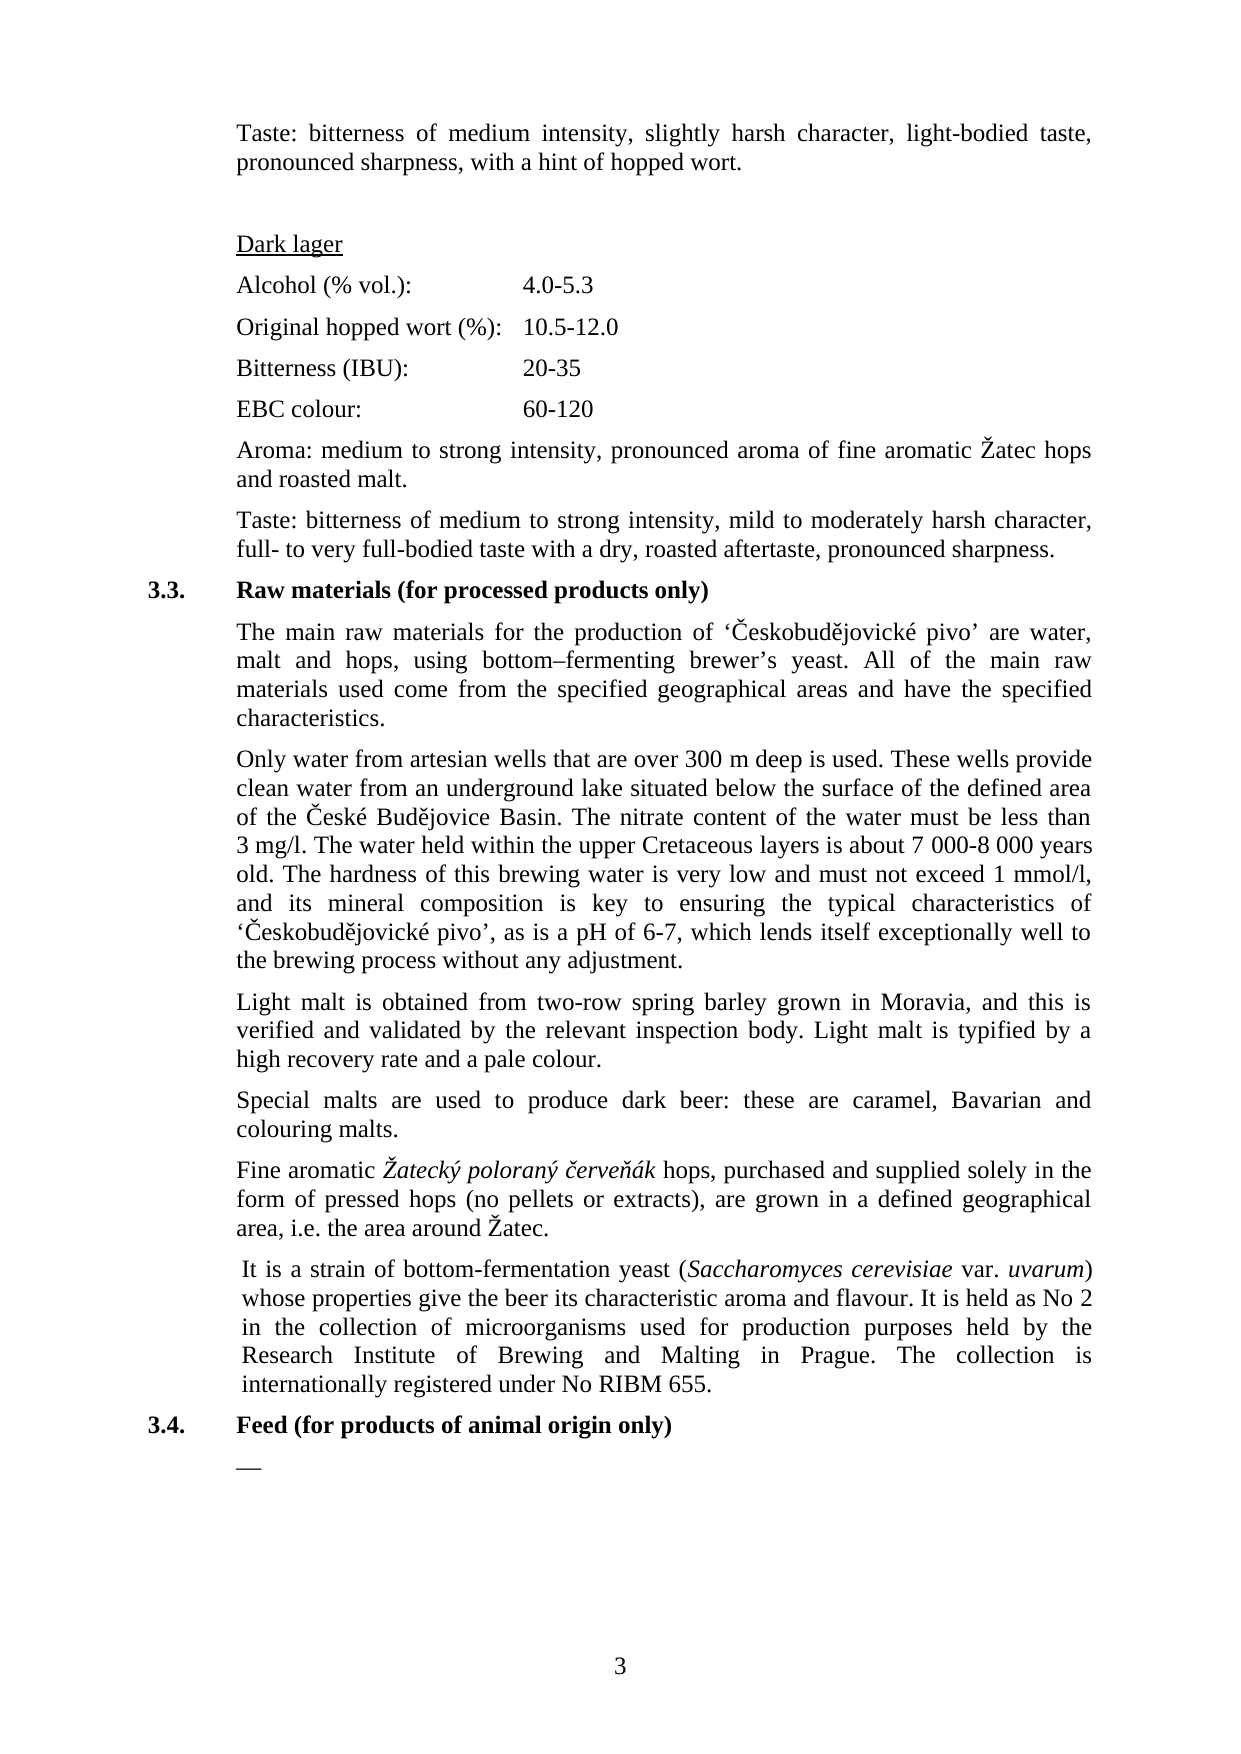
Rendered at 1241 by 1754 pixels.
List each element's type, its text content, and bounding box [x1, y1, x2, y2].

text Alcohol (% vol.): 4.0-5.3 [236, 271, 1093, 299]
text — [236, 1452, 1093, 1481]
subtitle Raw materials (for processed products only) [148, 576, 1093, 604]
text Dark lager [236, 229, 1093, 258]
text Taste: bitterness of medium to strong intensity, mild to moderately harsh character, full- to very full-bodied taste with a dry, roasted aftertaste, pronounced sharpness. [236, 506, 1093, 563]
text Fine aromatic Žatecký poloraný červeňák hops, purchased and supplied solely in the form of pressed hops (no pellets or extracts), are grown in a defined geographical area, i.e. the area around Žatec. [236, 1156, 1093, 1242]
text Bitterness (IBU): 20-35 [236, 353, 1093, 382]
text Original hopped wort (%): 10.5-12.0 [236, 312, 1093, 341]
text The main raw materials for the production of ‘Českobudějovické pivo’ are water, malt and hops, using bottom–fermenting brewer’s yeast. All of the main raw materials used come from the specified geographical areas and have the specified characteristics. [236, 617, 1093, 732]
text Light malt is obtained from two-row spring barley grown in Moravia, and this is verified and validated by the relevant inspection body. Light malt is typified by a high recovery rate and a pale colour. [236, 987, 1093, 1073]
text EBC colour: 60-120 [236, 394, 1093, 423]
subtitle Feed (for products of animal origin only) [148, 1411, 1093, 1439]
text Aroma: medium to strong intensity, pronounced aroma of fine aromatic Žatec hops and roasted malt. [236, 436, 1093, 493]
text Only water from artesian wells that are over 300 m deep is used. These wells provide clean water from an underground lake situated below the surface of the defined area of the České Budějovice Basin. The nitrate content of the water must be less than 3 mg/l. The water held within the upper Cretaceous layers is about 7 000-8 000 years old. The hardness of this brewing water is very low and must not exceed 1 mmol/l, and its mineral composition is key to ensuring the typical characteristics of ‘Českobudějovické pivo’, as is a pH of 6-7, which lends itself exceptionally well to the brewing process without any adjustment. [236, 744, 1093, 974]
text Special malts are used to produce dark beer: these are caramel, Bavarian and colouring malts. [236, 1086, 1093, 1143]
text It is a strain of bottom-fermentation yeast (Saccharomyces cerevisiae var. uvarum) whose properties give the beer its characteristic aroma and flavour. It is held as No 2 in the collection of microorganisms used for production purposes held by the Research Institute of Brewing and Malting in Prague. The collection is internationally registered under No RIBM 655. [241, 1254, 1093, 1398]
text Taste: bitterness of medium intensity, slightly harsh character, light-bodied taste, pronounced sharpness, with a hint of hopped wort. [236, 118, 1093, 176]
